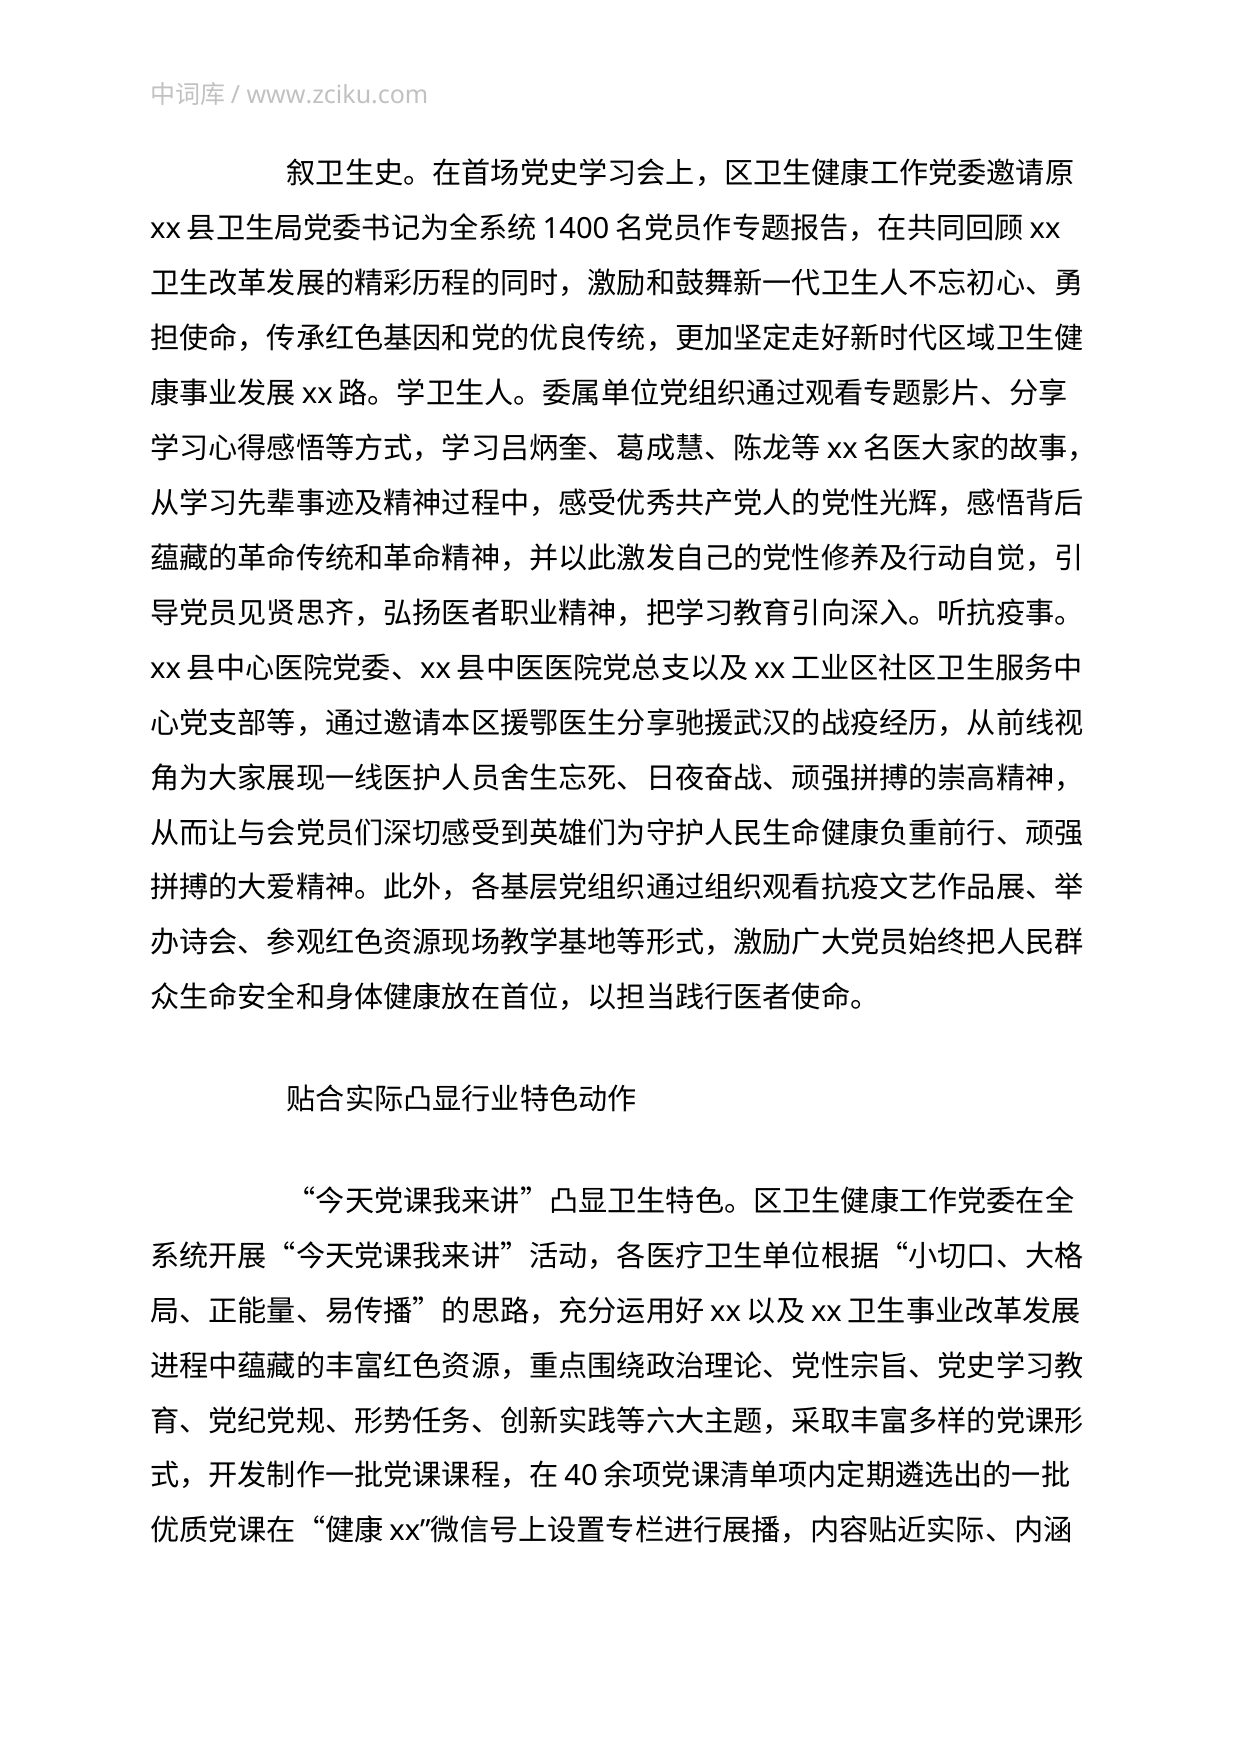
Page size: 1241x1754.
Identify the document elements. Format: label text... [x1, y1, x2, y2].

text 叙卫生史。在首场党史学习会上，区卫生健康工作党委邀请原xx县卫生局党委书记为全系统1400名党员作专题报告，在共同回顾xx卫生改革发展的精彩历程的同时，激励和鼓舞新一代卫生人不忘初心、勇担使命，传承红色基因和党的优良传统，更加坚定走好新时代区域卫生健康事业发展xx路。学卫生人。委属单位党组织通过观看专题影片、分享学习心得感悟等方式，学习吕炳奎、葛成慧、陈龙等xx名医大家的故事，从学习先辈事迹及精神过程中，感受优秀共产党人的党性光辉，感悟背后蕴藏的革命传统和革命精神，并以此激发自己的党性修养及行动自觉，引导党员见贤思齐，弘扬医者职业精神，把学习教育引向深入。听抗疫事。xx县中心医院党委、xx县中医医院党总支以及xx工业区社区卫生服务中心党支部等，通过邀请本区援鄂医生分享驰援武汉的战疫经历，从前线视角为大家展现一线医护人员舍生忘死、日夜奋战、顽强拼搏的崇高精神，从而让与会党员们深切感受到英雄们为守护人民生命健康负重前行、顽强拼搏的大爱精神。此外，各基层党组织通过组织观看抗疫文艺作品展、举办诗会、参观红色资源现场教学基地等形式，激励广大党员始终把人民群众生命安全和身体健康放在首位，以担当践行医者使命。 [150, 150, 1090, 1016]
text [150, 1177, 1090, 1549]
text 贴合实际凸显行业特色动作 [150, 1076, 1090, 1118]
